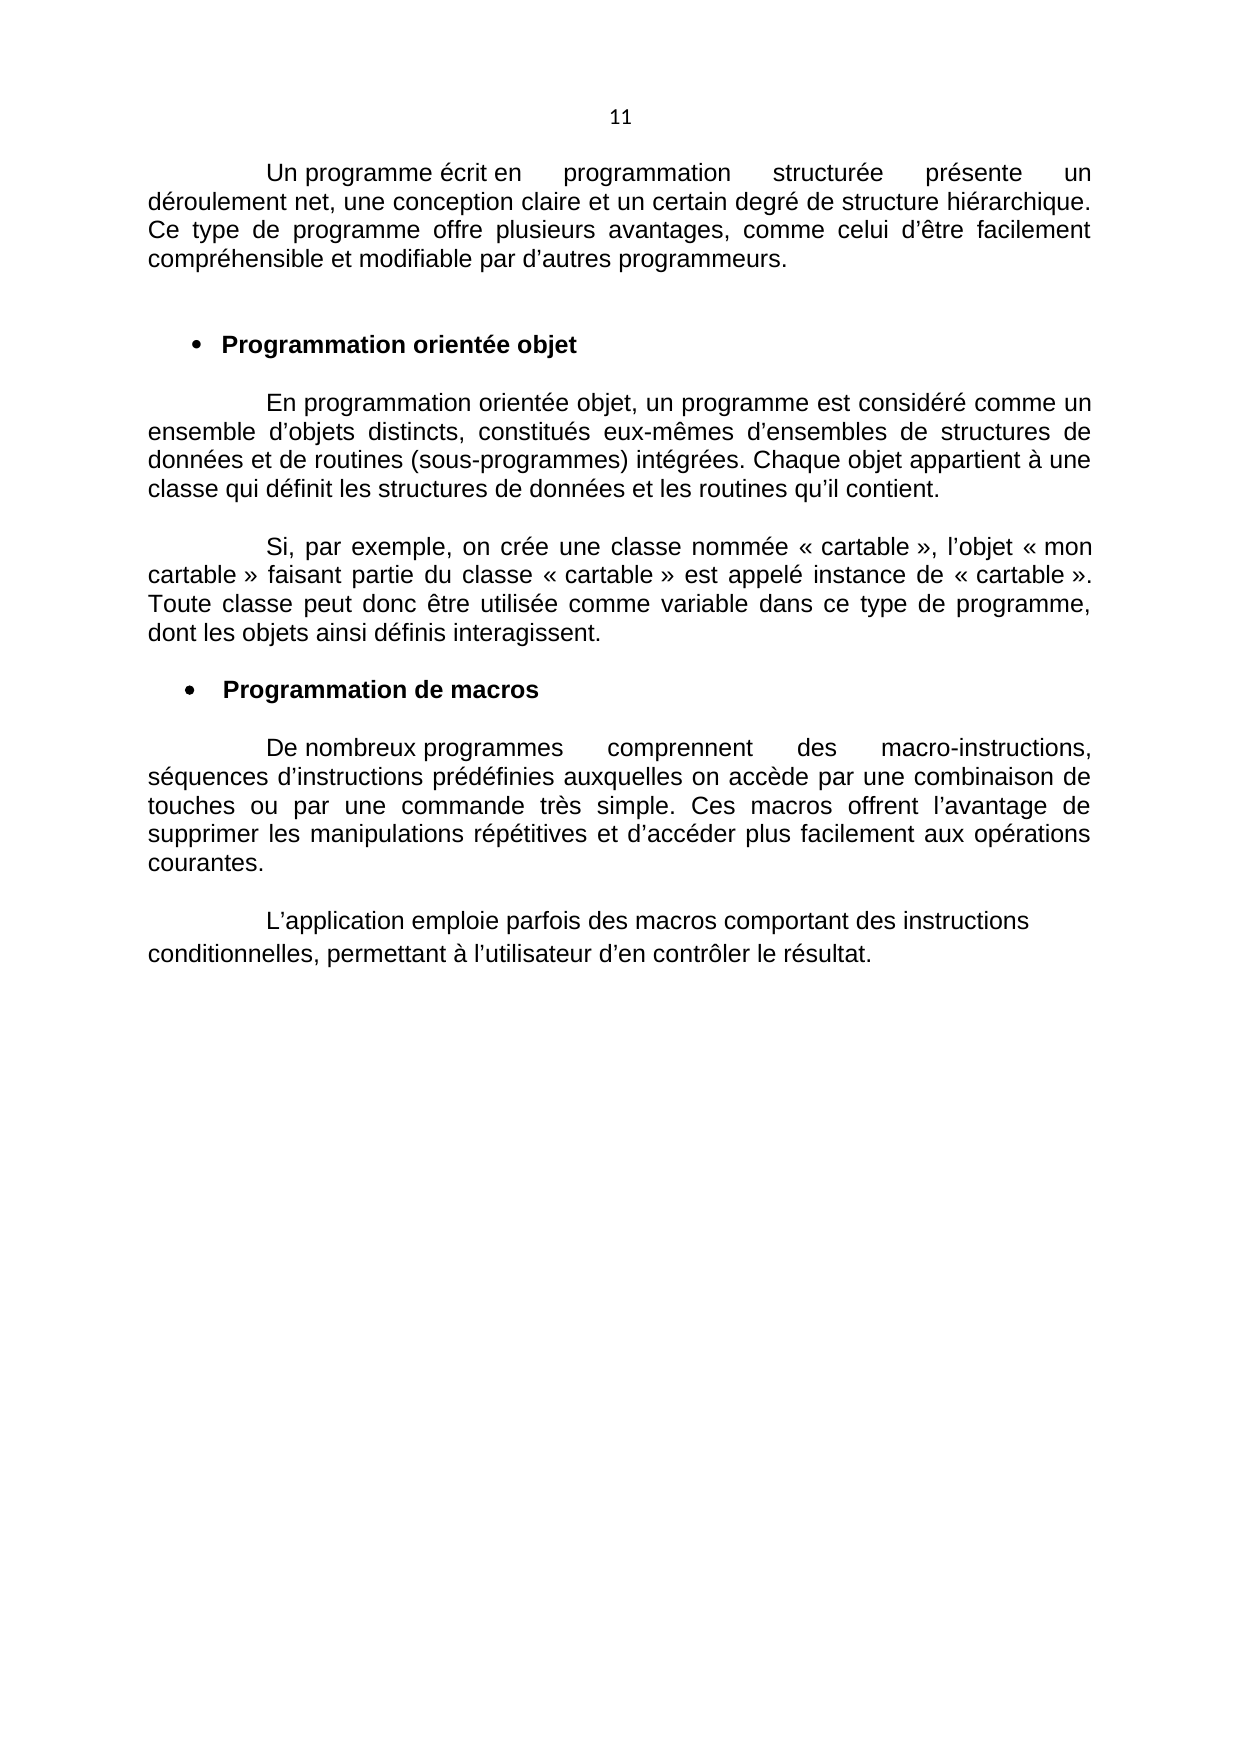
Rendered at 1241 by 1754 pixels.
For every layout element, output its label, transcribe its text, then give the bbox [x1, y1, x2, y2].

list Programmation orientée objet [192, 330, 1092, 359]
text L’application emploie parfois des macros comportant des instructions conditionnelles, permettant à l’utilisateur d’en contrôler le résultat. [148, 906, 1092, 967]
text Un programme écrit en programmation structurée présente un déroulement net, une conception claire et un certain degré de structure hiérarchique. Ce type de programme offre plusieurs avantages, comme celui d’être facilement compréhensible et modifiable par d’autres programmeurs. [148, 158, 1092, 273]
text De nombreux programmes comprennent des macro-instructions, séquences d’instructions prédéfinies auxquelles on accède par une combinaison de touches ou par une commande très simple. Ces macros offrent l’avantage de supprimer les manipulations répétitives et d’accéder plus facilement aux opérations courantes. [148, 733, 1092, 877]
text Si, par exemple, on crée une classe nommée « cartable », l’objet « mon cartable » faisant partie du classe « cartable » est appelé instance de « cartable ». Toute classe peut donc être utilisée comme variable dans ce type de programme, dont les objets ainsi définis interagissent. [148, 532, 1092, 647]
text En programmation orientée objet, un programme est considéré comme un ensemble d’objets distincts, constitués eux-mêmes d’ensembles de structures de données et de routines (sous-programmes) intégrées. Chaque objet appartient à une classe qui définit les structures de données et les routines qu’il contient. [148, 388, 1092, 503]
list Programmation de macros [185, 676, 1092, 704]
